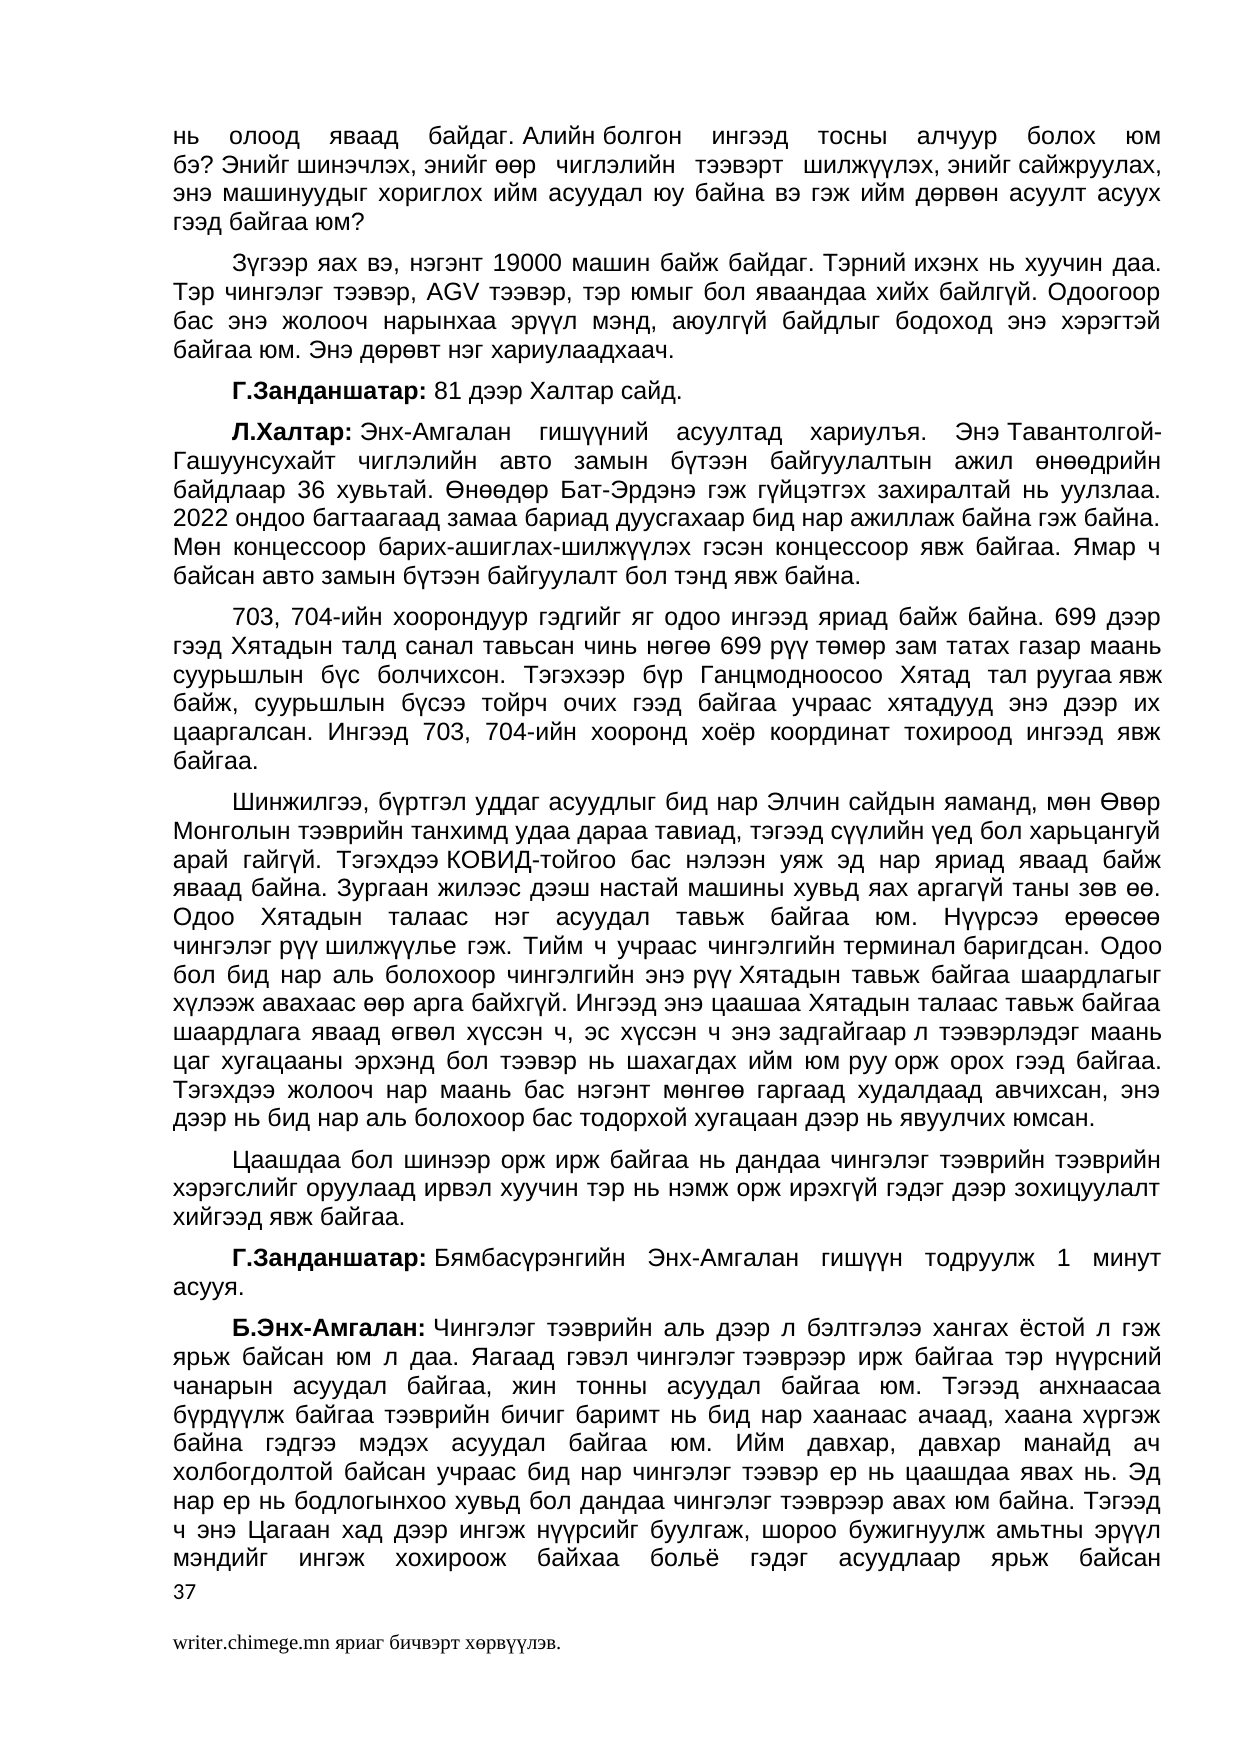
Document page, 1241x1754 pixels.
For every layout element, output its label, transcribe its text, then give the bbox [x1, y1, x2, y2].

text Шинжилгээ, бүртгэл уддаг асуудлыг бид нар Элчин сайдын яаманд, мөн Өвөр Монголын тээврийн танхимд удаа дараа тавиад, тэгээд сүүлийн үед бол харьцангуй арай гайгүй. Тэгэхдээ КОВИД-тойгоо бас нэлээн уяж эд нар яриад яваад байж яваад байна. Зургаан жилээс дээш настай машины хувьд яах аргагүй таны зөв өө. Одоо Хятадын талаас нэг асуудал тавьж байгаа юм. Нүүрсээ ерөөсөө чингэлэг рүү шилжүүлье гэж. Тийм ч учраас чингэлгийн терминал баригдсан. Одоо бол бид нар аль болохоор чингэлгийн энэ рүү Хятадын тавьж байгаа шаардлагыг хүлээж авахаас өөр арга байхгүй. Ингээд энэ цаашаа Хятадын талаас тавьж байгаа шаардлага яваад өгвөл хүссэн ч, эс хүссэн ч энэ задгайгаар л тээвэрлэдэг маань цаг хугацааны эрхэнд бол тээвэр нь шахагдах ийм юм руу орж орох гээд байгаа. Тэгэхдээ жолооч нар маань бас нэгэнт мөнгөө гаргаад худалдаад авчихсан, энэ дээр нь бид нар аль болохоор бас тодорхой хугацаан дээр нь явуулчих юмсан. [173, 787, 1162, 1132]
text Зүгээр яах вэ, нэгэнт 19000 машин байж байдаг. Тэрний ихэнх нь хуучин даа. Тэр чингэлэг тээвэр, AGV тээвэр, тэр юмыг бол яваандаа хийх байлгүй. Одоогоор бас энэ жолооч нарынхаа эрүүл мэнд, аюулгүй байдлыг бодоход энэ хэрэгтэй байгаа юм. Энэ дөрөвт нэг хариулаадхаач. [173, 248, 1162, 363]
text Г.Занданшатар: Бямбасүрэнгийн Энх-Амгалан гишүүн тодруулж 1 минут асууя. [173, 1243, 1162, 1301]
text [173, 121, 1162, 236]
text 703, 704-ийн хоорондуур гэдгийг яг одоо ингээд яриад байж байна. 699 дээр гээд Хятадын талд санал тавьсан чинь нөгөө 699 рүү төмөр зам татах газар маань суурьшлын бүс болчихсон. Тэгэхээр бүр Ганцмодноосоо Хятад тал руугаа явж байж, суурьшлын бүсээ тойрч очих гээд байгаа учраас хятадууд энэ дээр их цааргалсан. Ингээд 703, 704-ийн хооронд хоёр координат тохироод ингээд явж байгаа. [173, 602, 1162, 774]
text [173, 1313, 1162, 1572]
text Л.Халтар: Энх-Амгалан гишүүний асуултад хариулъя. Энэ Тавантолгой-Гашуунсухайт чиглэлийн авто замын бүтээн байгуулалтын ажил өнөөдрийн байдлаар 36 хувьтай. Өнөөдөр Бат-Эрдэнэ гэж гүйцэтгэх захиралтай нь уулзлаа. 2022 ондоо багтаагаад замаа бариад дуусгахаар бид нар ажиллаж байна гэж байна. Мөн концессоор барих-ашиглах-шилжүүлэх гэсэн концессоор явж байгаа. Ямар ч байсан авто замын бүтээн байгуулалт бол тэнд явж байна. [173, 417, 1162, 589]
text Г.Занданшатар: 81 дээр Халтар сайд. [173, 376, 1162, 404]
text Цаашдаа бол шинээр орж ирж байгаа нь дандаа чингэлэг тээврийн тээврийн хэрэгслийг оруулаад ирвэл хуучин тэр нь нэмж орж ирэхгүй гэдэг дээр зохицуулалт хийгээд явж байгаа. [173, 1144, 1162, 1231]
